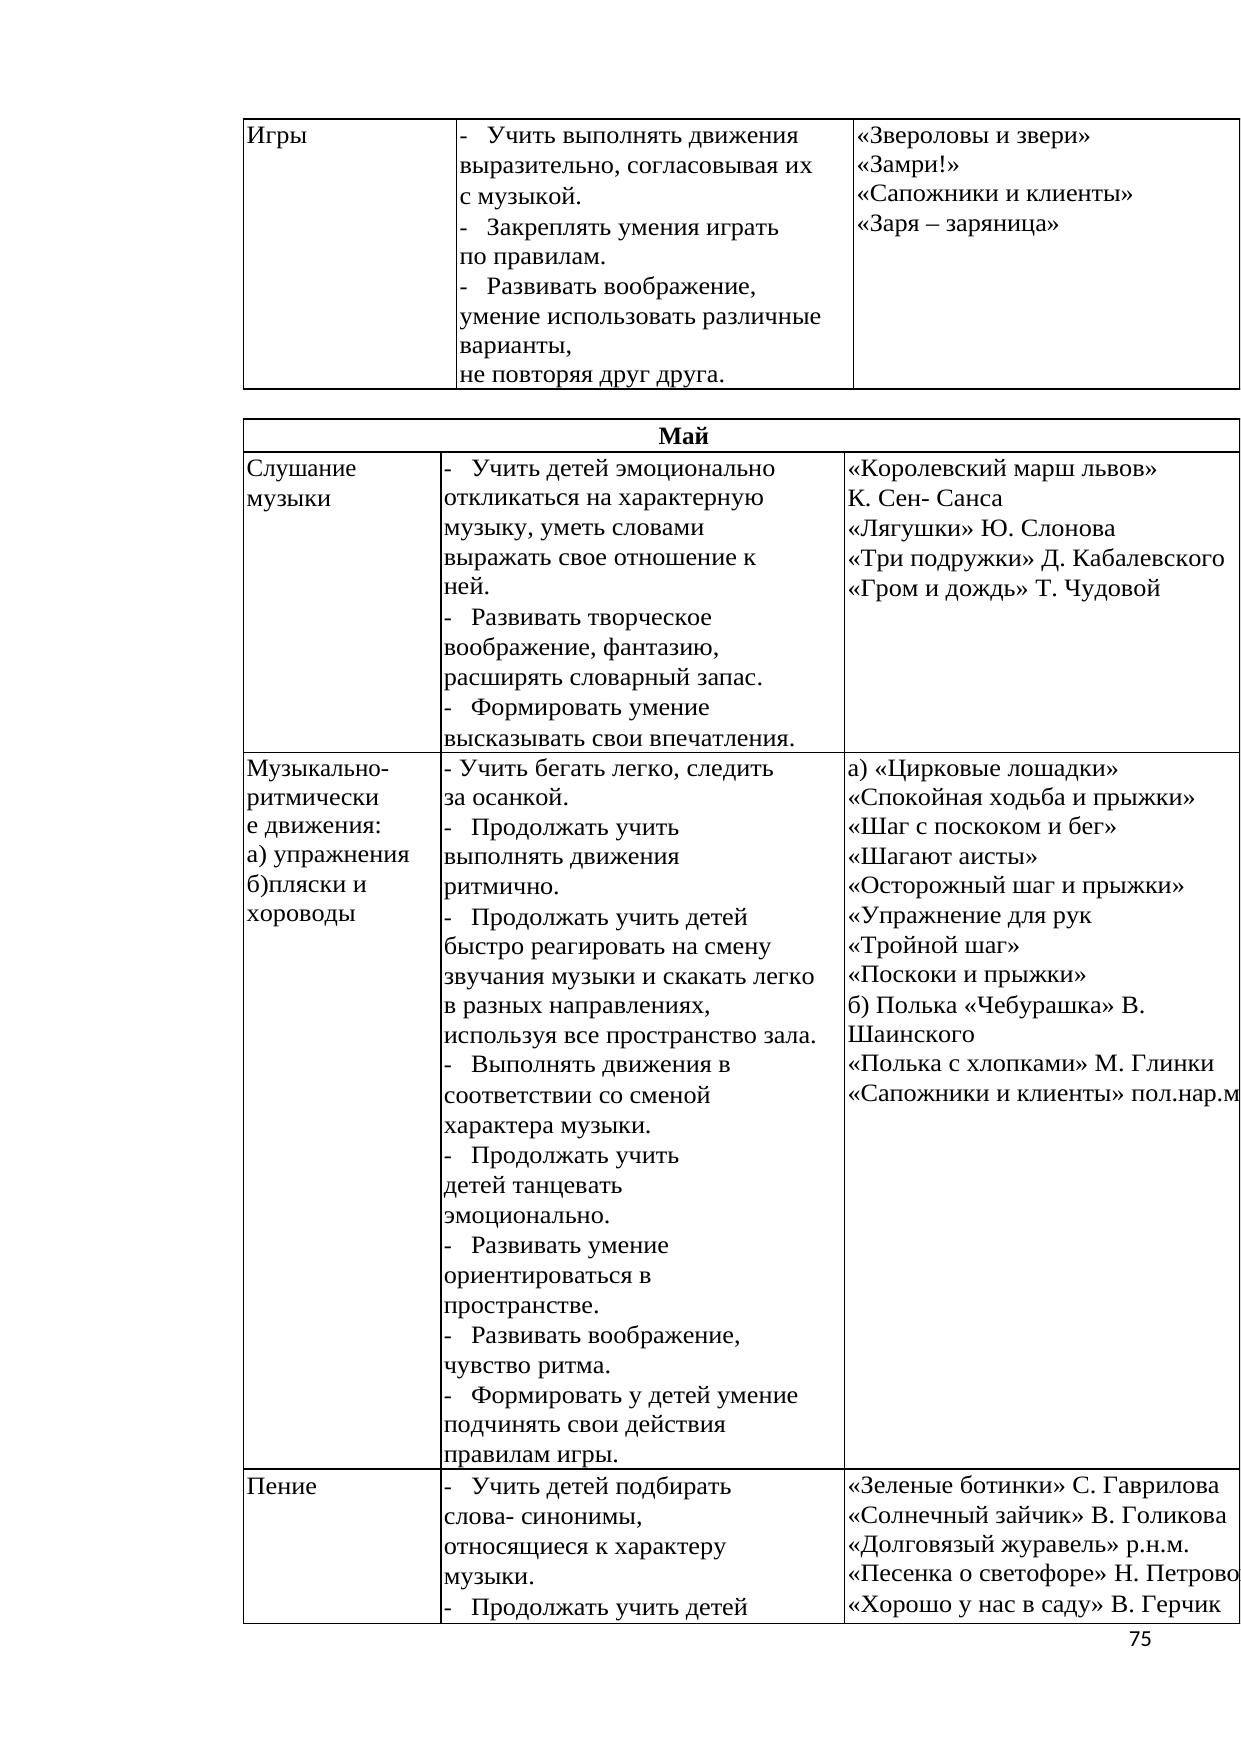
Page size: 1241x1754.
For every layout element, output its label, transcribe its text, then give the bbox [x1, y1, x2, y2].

table_cell Музыкально- ритмические движения: а) упражнения б)пляски и хороводы [244, 753, 440, 1468]
table_cell Слушание музыки [244, 453, 440, 751]
table_cell Учить детей эмоционально откликаться на характерную музыку, уметь словами выражать свое отношение к ней. Развивать творческое воображение, фантазию, расширять словарный запас. Формировать умение высказывать свои впечатления. [442, 453, 844, 751]
table_cell Учить выполнять движения выразительно, согласовывая их с музыкой. Закреплять умения играть по правилам. Развивать воображение, умение использовать различные варианты, не повторяя друг друга. [457, 120, 853, 388]
table_cell «Королевский марш львов» К. Сен- Санса «Лягушки» Ю. Слонова «Три подружки» Д. Кабалевского «Гром и дождь» Т. Чудовой [845, 453, 1239, 751]
table_cell Учить бегать легко, следить за осанкой. Продолжать учить выполнять движения ритмично. Продолжать учить детей быстро реагировать на смену звучания музыки и скакать легко в разных направлениях, используя все пространство зала. Выполнять движения в соответствии со сменой характера музыки. Продолжать учить детей танцевать эмоционально. Развивать умение ориентироваться в пространстве. Развивать воображение, чувство ритма. Формировать у детей умение подчинять свои действия правилам игры. [442, 753, 844, 1468]
table_cell Игры [244, 120, 456, 388]
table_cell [845, 1470, 1239, 1623]
table_cell а) «Цирковые лошадки» «Спокойная ходьба и прыжки» «Шаг с поскоком и бег» «Шагают аисты» «Осторожный шаг и прыжки» «Упражнение для рук «Тройной шаг» «Поскоки и прыжки» б) Полька «Чебурашка» В. Шаинского «Полька с хлопками» М. Глинки «Сапожники и клиенты» пол.нар.мел. [845, 753, 1239, 1468]
table_cell «Звероловы и звери» «Замри!» «Сапожники и клиенты» «Заря – заряница» [854, 120, 1239, 388]
table_header Май [244, 420, 1239, 451]
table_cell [442, 1470, 844, 1623]
table_cell Пение [244, 1470, 440, 1623]
